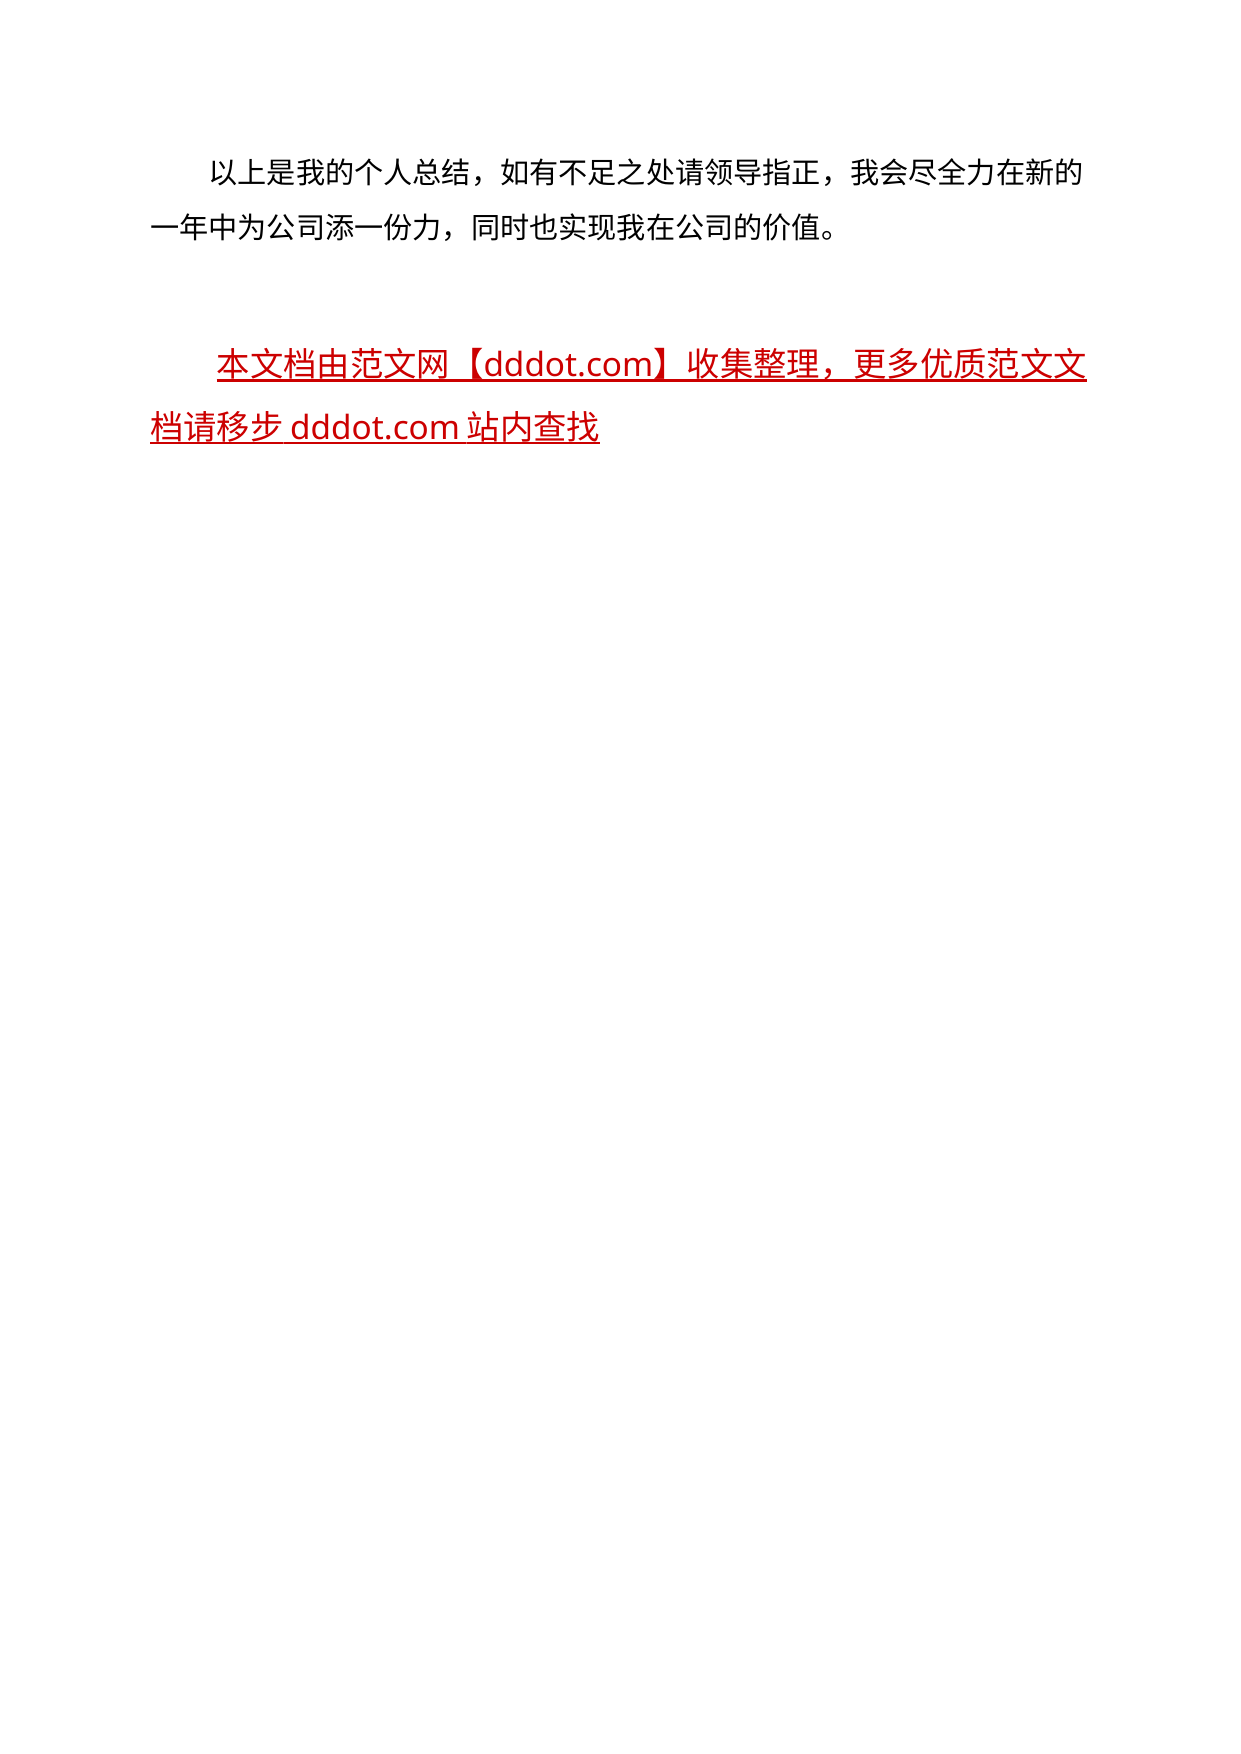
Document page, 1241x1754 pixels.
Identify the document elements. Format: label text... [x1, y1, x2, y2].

text 以上是我的个人总结，如有不足之处请领导指正，我会尽全力在新的一年中为公司添一份力，同时也实现我在公司的价值。 [150, 150, 1090, 247]
text 本文档由范文网【dddot.com】收集整理，更多优质范文文档请移步dddot.com站内查找 [150, 338, 1090, 449]
